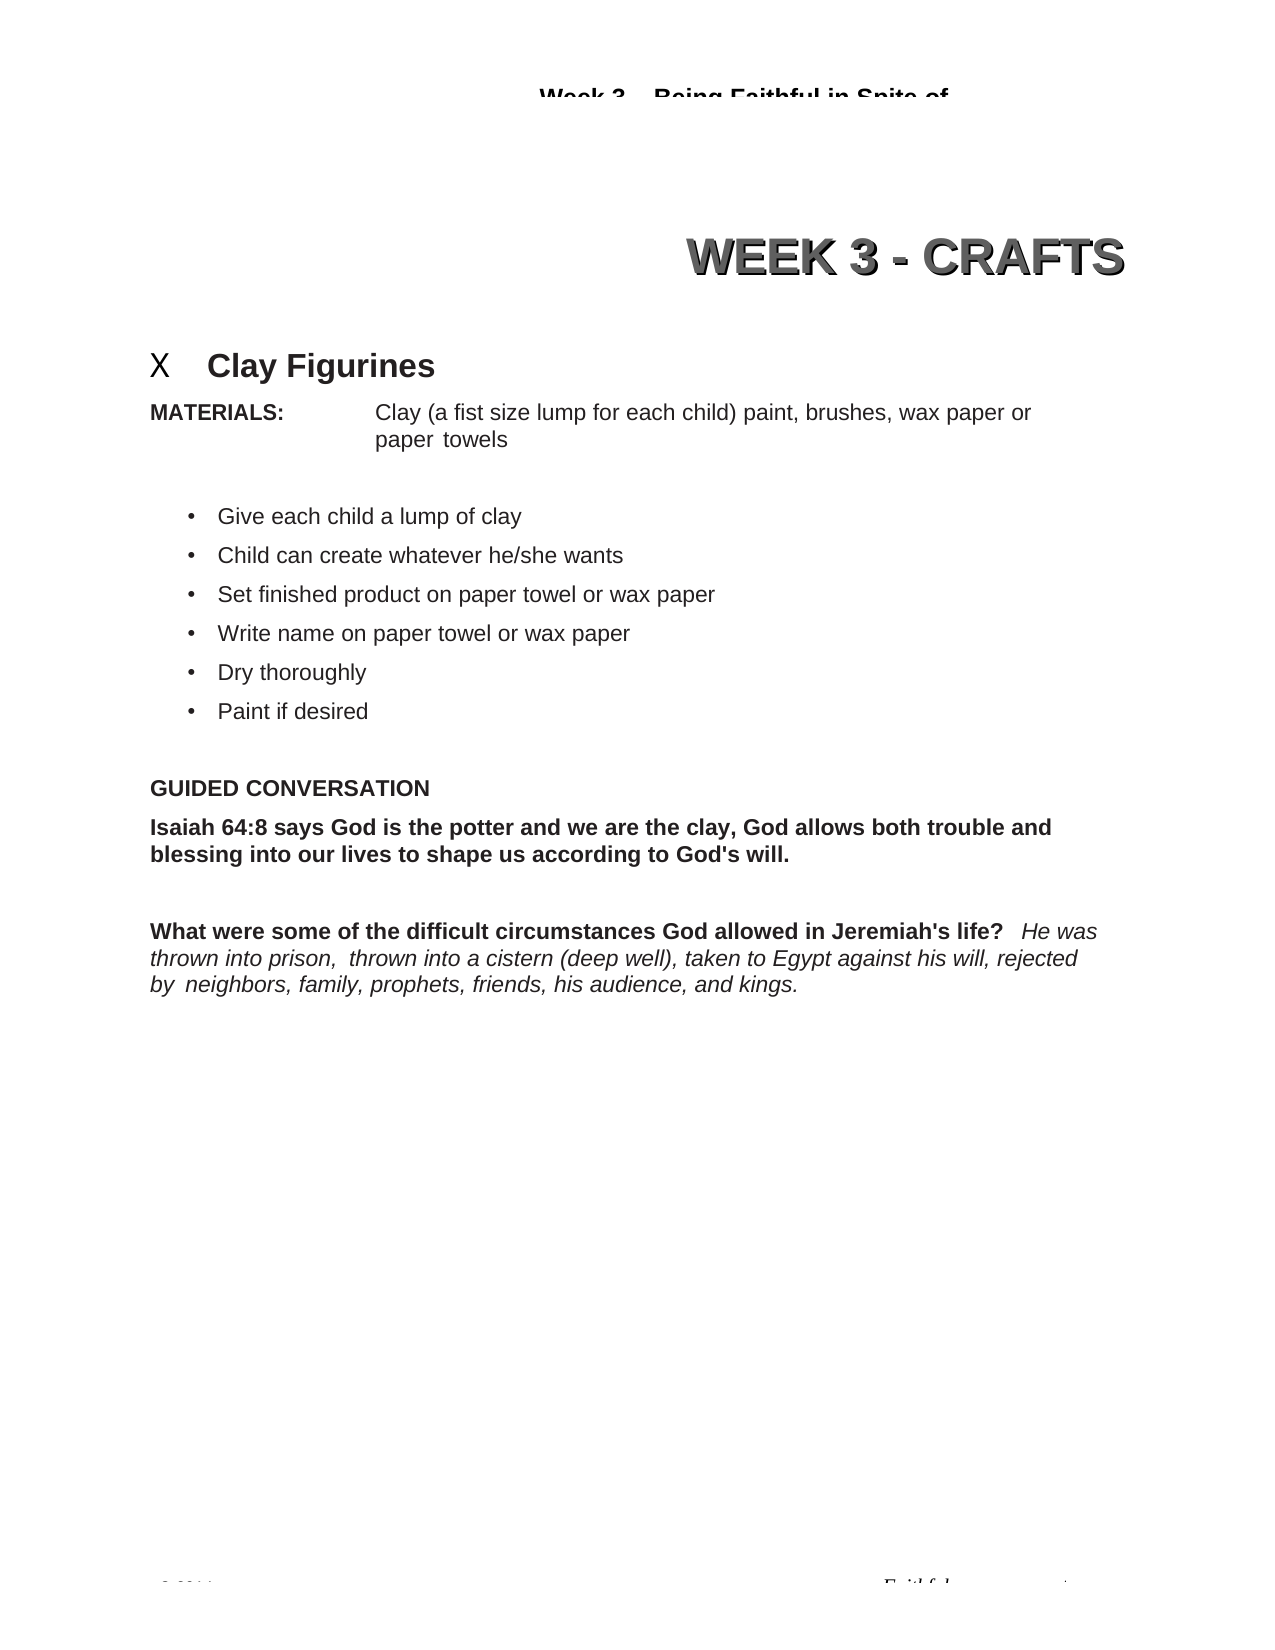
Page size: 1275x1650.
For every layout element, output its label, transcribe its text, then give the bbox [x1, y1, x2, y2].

list Dry thoroughly [187, 659, 1137, 685]
list Paint if desired [187, 698, 1137, 724]
list Write name on paper towel or wax paper [187, 620, 1137, 646]
list Set finished product on paper towel or wax paper [187, 581, 1137, 607]
text Isaiah 64:8 says God is the potter and we are the clay, God allows both trouble and blessing into our lives to shape us according to God's will. [150, 814, 1092, 867]
list Give each child a lump of clay [187, 503, 1137, 530]
list Child can create whatever he/she wants [187, 542, 1137, 568]
text MATERIALS: Clay (a fist size lump for each child) paint, brushes, wax paper or paper towels [150, 399, 1092, 452]
list Clay Figurines [150, 342, 1137, 387]
text What were some of the difficult circumstances God allowed in Jeremiah's life? He was thrown into prison, thrown into a cistern (deep well), taken to Egypt against his will, rejected by neighbors, family, prophets, friends, his audience, and kings. [150, 918, 1104, 997]
subtitle GUIDED CONVERSATION [150, 775, 1137, 802]
subtitle WEEK 3 - CRAFTS [686, 227, 1137, 284]
